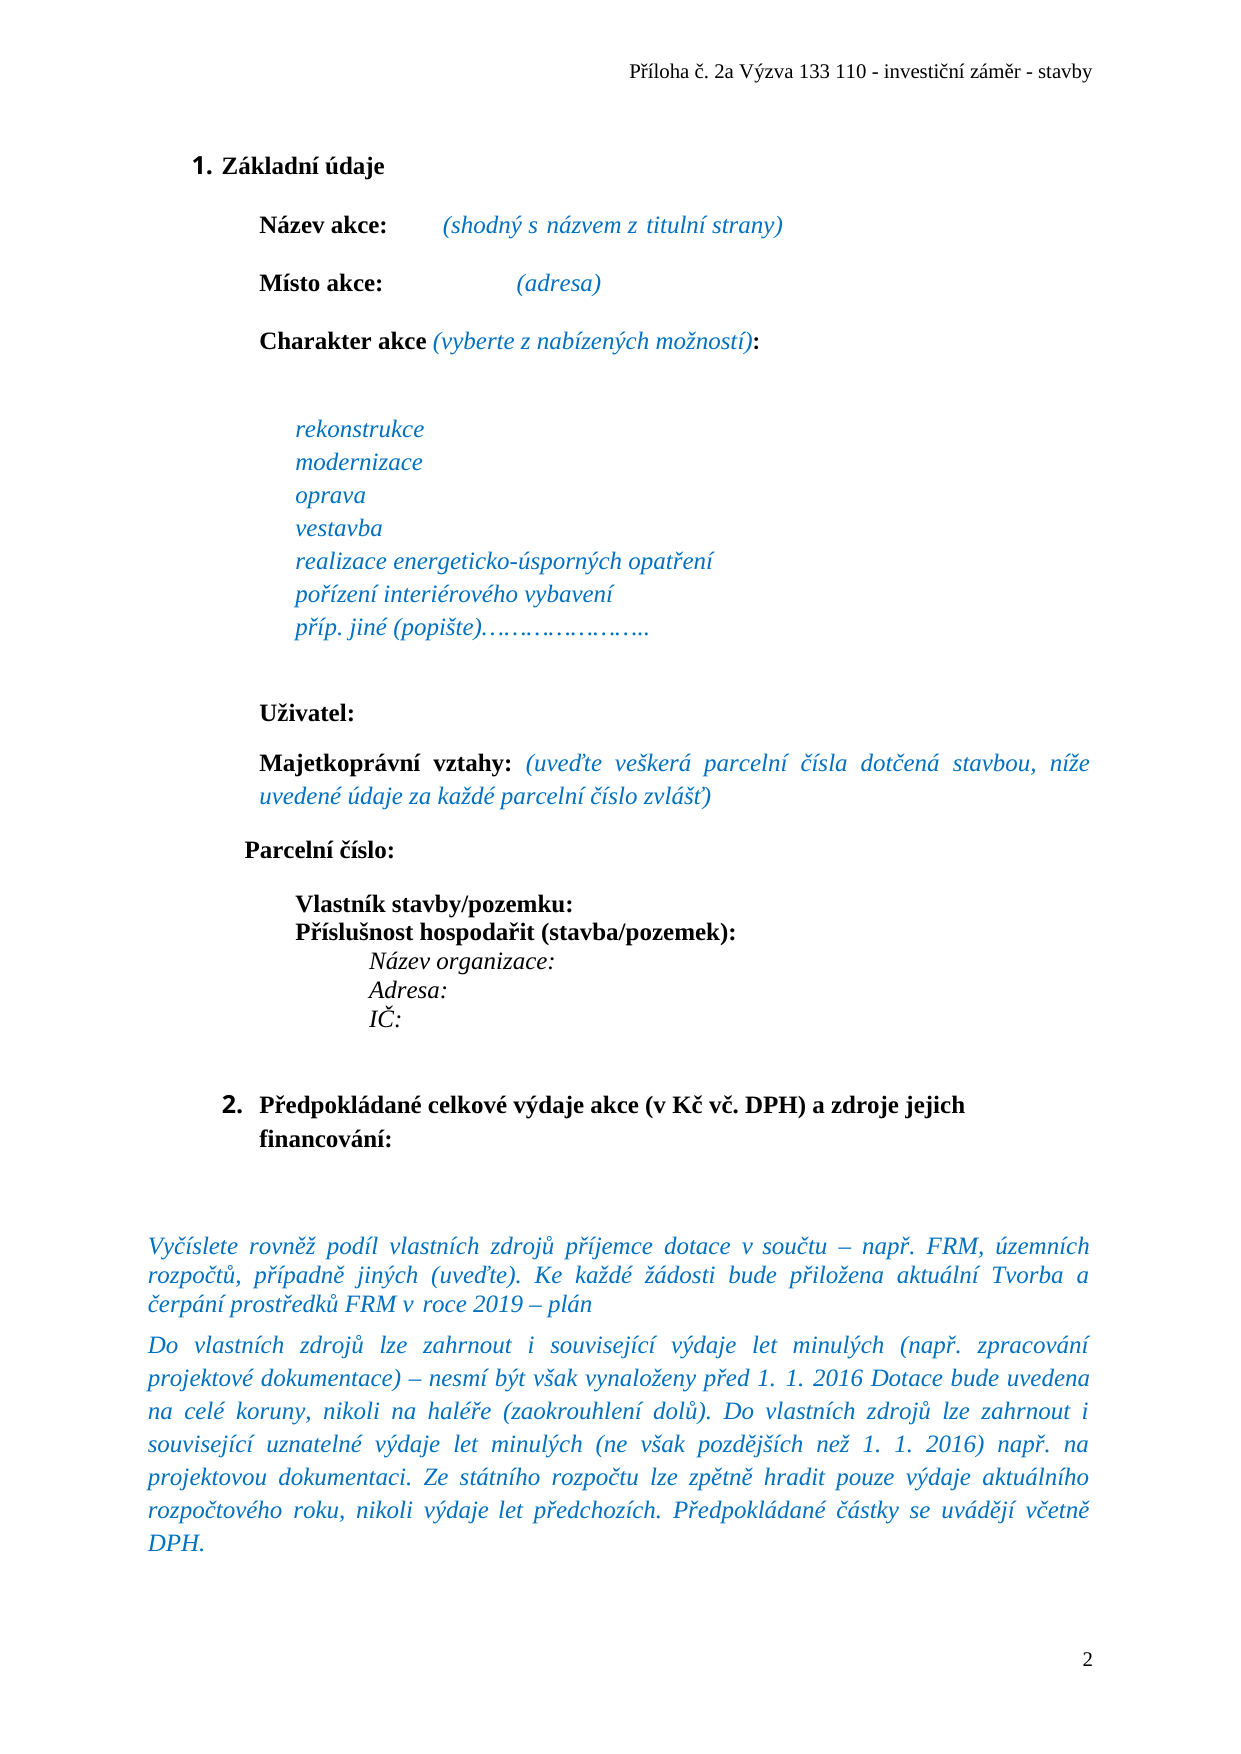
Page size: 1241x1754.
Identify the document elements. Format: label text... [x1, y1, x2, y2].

text modernizace [295, 447, 1092, 476]
text Příslušnost hospodařit (stavba/pozemek): [192, 917, 1092, 946]
text Název organizace: [244, 946, 1092, 975]
text IČ: [295, 1004, 1092, 1032]
text Adresa: [295, 975, 1092, 1004]
text Vlastník stavby/pozemku: [192, 889, 1092, 917]
text Místo akce: (adresa) [259, 268, 1092, 297]
list Základní údaje [191, 148, 1092, 182]
text Vyčíslete rovněž podíl vlastních zdrojů příjemce dotace v součtu – např. FRM, územních rozpočtů, případně jiných (uveďte). Ke každé žádosti bude přiložena aktuální Tvorba a čerpání prostředků FRM v roce 2019 – plán [148, 1231, 1092, 1318]
list Do vlastních zdrojů lze zahrnout i související výdaje let minulých (např. zpracování projektové dokumentace) – nesmí být však vynaloženy před 1. 1. 2016 Dotace bude uvedena na celé koruny, nikoli na haléře (zaokrouhlení dolů). Do vlastních zdrojů lze zahrnout i související uznatelné výdaje let minulých (ne však pozdějších než 1. 1. 2016) např. na projektovou dokumentaci. Ze státního rozpočtu lze zpětně hradit pouze výdaje aktuálního rozpočtového roku, nikoli výdaje let předchozích. Předpokládané částky se uvádějí včetně DPH. [148, 1330, 1092, 1557]
text rekonstrukce [295, 414, 1092, 443]
list Charakter akce (vyberte z nabízených možností): [259, 326, 1092, 356]
list Parcelní číslo: [244, 835, 1092, 863]
text příp. jiné (popište)………………….. [295, 612, 1092, 641]
list Majetkoprávní vztahy: (uveďte veškerá parcelní čísla dotčená stavbou, níže uvedené údaje za každé parcelní číslo zvlášť) [259, 748, 1092, 810]
text pořízení interiérového vybavení [295, 579, 1092, 608]
list Předpokládané celkové výdaje akce (v Kč vč. DPH) a zdroje jejich financování: [222, 1086, 1092, 1153]
text vestavba [295, 513, 1092, 542]
text oprava [295, 480, 1092, 509]
list Uživatel: [259, 698, 1092, 727]
text Název akce: (shodný s názvem z titulní strany) [259, 211, 1092, 239]
text realizace energeticko-úsporných opatření [295, 546, 1092, 575]
